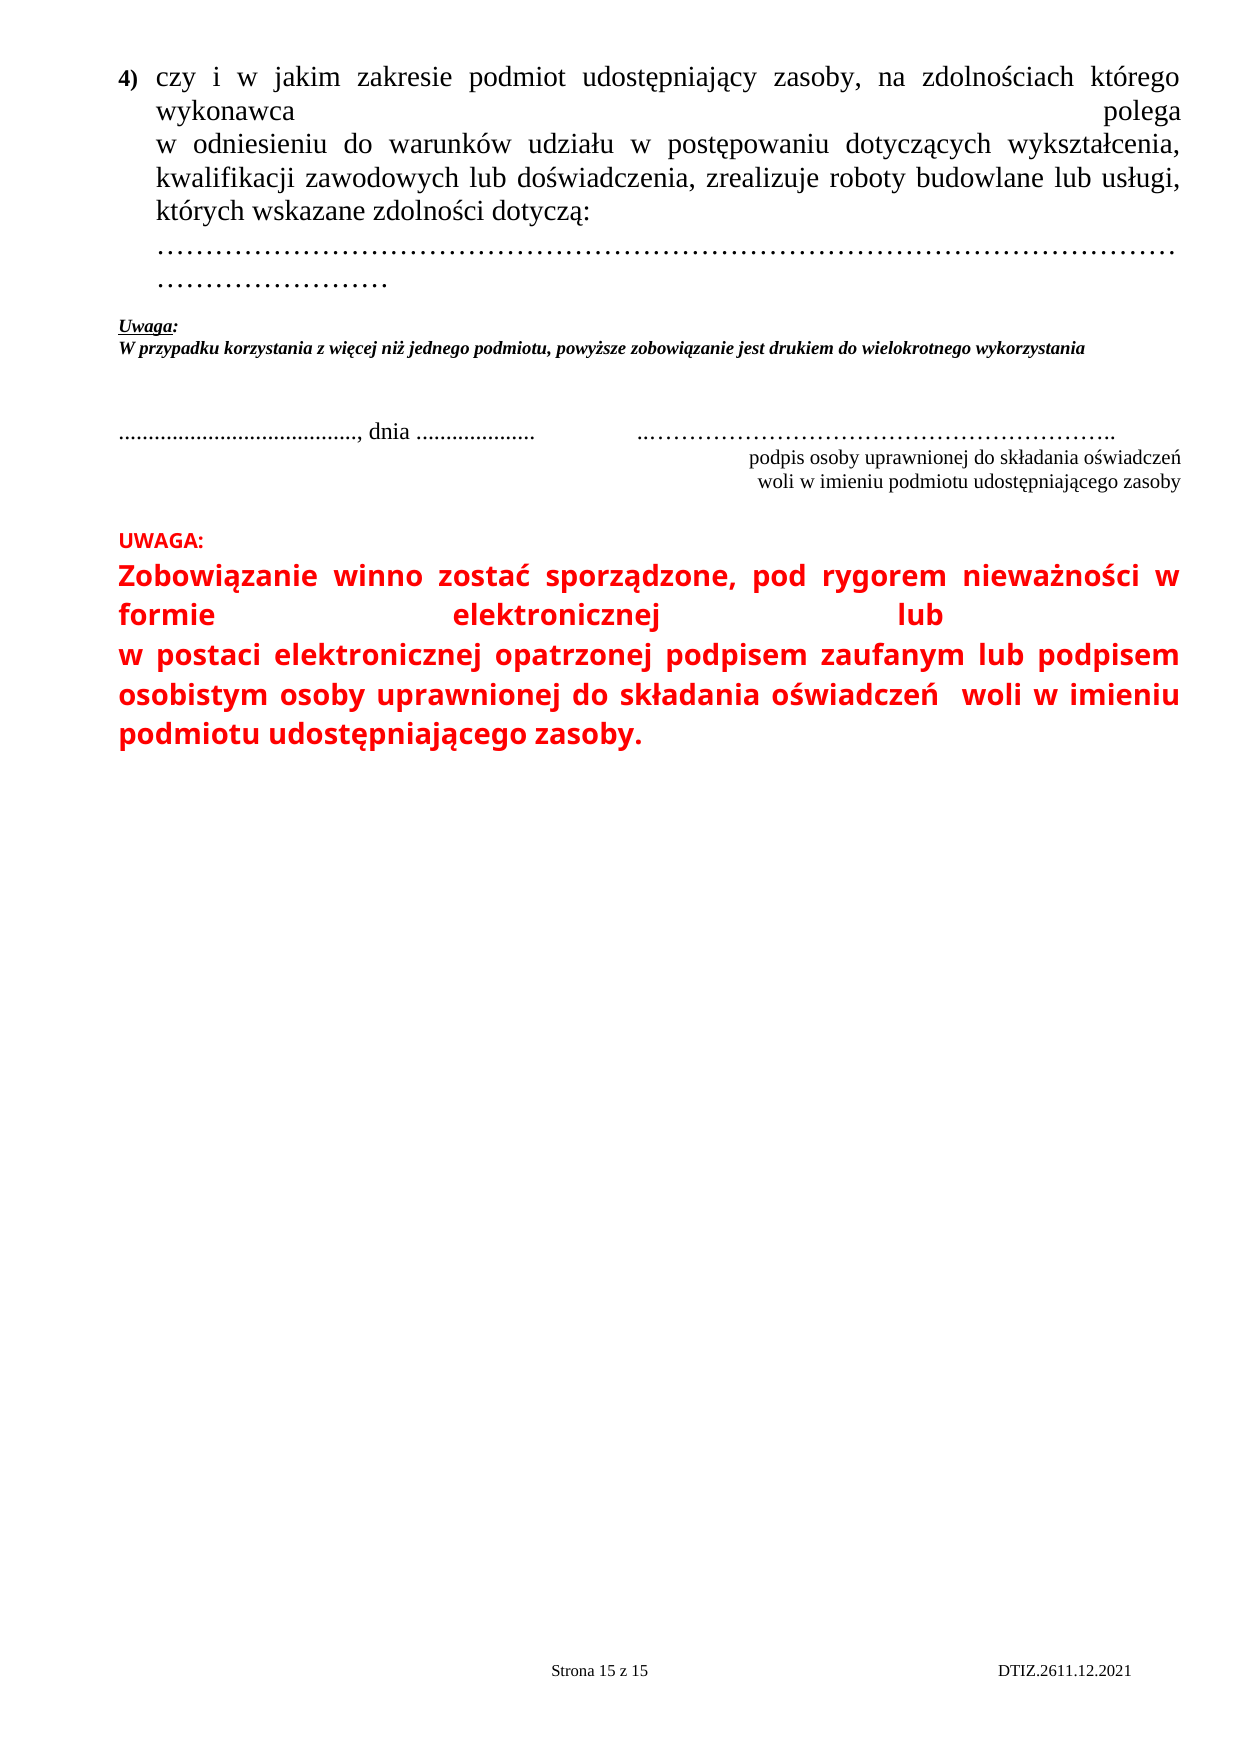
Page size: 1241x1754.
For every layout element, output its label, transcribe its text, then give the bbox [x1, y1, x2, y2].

text ………………………………………………………………………………………………………………… [156, 227, 1181, 294]
text ........................................, dnia .................... ..………………………………………………….. [118, 417, 1181, 445]
text UWAGA: [118, 526, 1181, 555]
list czy i w jakim zakresie podmiot udostępniający zasoby, na zdolnościach którego wykonawca polega w odniesieniu do warunków udziału w postępowaniu dotyczących wykształcenia, kwalifikacji zawodowych lub doświadczenia, zrealizuje roboty budowlane lub usługi, których wskazane zdolności dotyczą: [118, 59, 1181, 227]
text woli w imieniu podmiotu udostępniającego zasoby [118, 469, 1181, 493]
text W przypadku korzystania z więcej niż jednego podmiotu, powyższe zobowiązanie jest drukiem do wielokrotnego wykorzystania [118, 337, 1181, 358]
text Zobowiązanie winno zostać sporządzone, pod rygorem nieważności w formie elektronicznej lub w postaci elektronicznej opatrzonej podpisem zaufanym lub podpisem osobistym osoby uprawnionej do składania oświadczeń woli w imieniu podmiotu udostępniającego zasoby. [118, 555, 1181, 753]
text Uwaga: [118, 315, 1181, 337]
text podpis osoby uprawnionej do składania oświadczeń [118, 445, 1181, 469]
